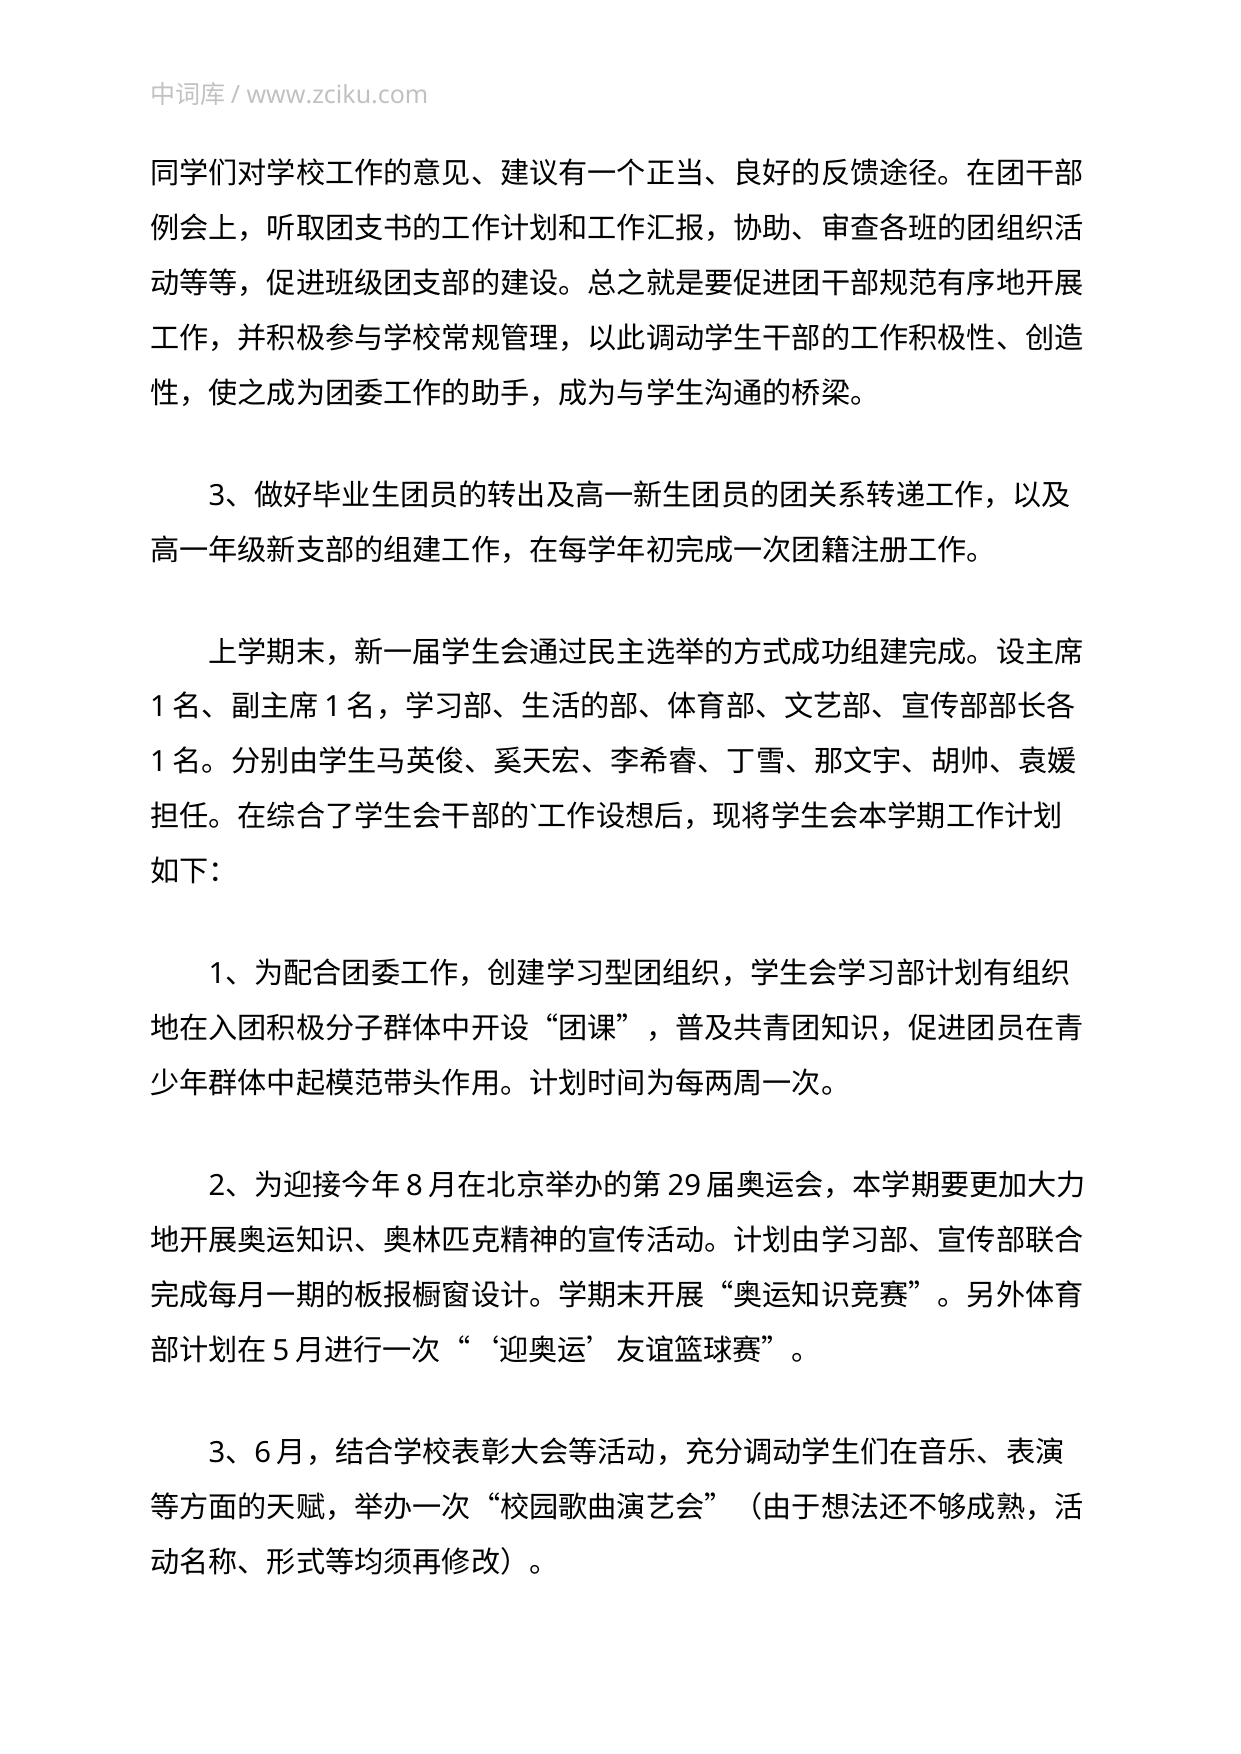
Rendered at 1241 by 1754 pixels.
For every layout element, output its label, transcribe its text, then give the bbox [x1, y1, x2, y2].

text 上学期末，新一届学生会通过民主选举的方式成功组建完成。设主席1名、副主席1名，学习部、生活的部、体育部、文艺部、宣传部部长各1名。分别由学生马英俊、奚天宏、李希睿、丁雪、那文宇、胡帅、袁媛担任。在综合了学生会干部的`工作设想后，现将学生会本学期工作计划如下： [150, 628, 1090, 890]
text 3、做好毕业生团员的转出及高一新生团员的团关系转递工作，以及高一年级新支部的组建工作，在每学年初完成一次团籍注册工作。 [150, 471, 1090, 569]
text 3、6月，结合学校表彰大会等活动，充分调动学生们在音乐、表演等方面的天赋，举办一次“校园歌曲演艺会”（由于想法还不够成熟，活动名称、形式等均须再修改）。 [150, 1428, 1090, 1580]
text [150, 150, 1090, 412]
text 2、为迎接今年8月在北京举办的第29届奥运会，本学期要更加大力地开展奥运知识、奥林匹克精神的宣传活动。计划由学习部、宣传部联合完成每月一期的板报橱窗设计。学期末开展“奥运知识竞赛”。另外体育部计划在5月进行一次“‘迎奥运’友谊篮球赛”。 [150, 1161, 1090, 1369]
text 1、为配合团委工作，创建学习型团组织，学生会学习部计划有组织地在入团积极分子群体中开设“团课”，普及共青团知识，促进团员在青少年群体中起模范带头作用。计划时间为每两周一次。 [150, 950, 1090, 1102]
